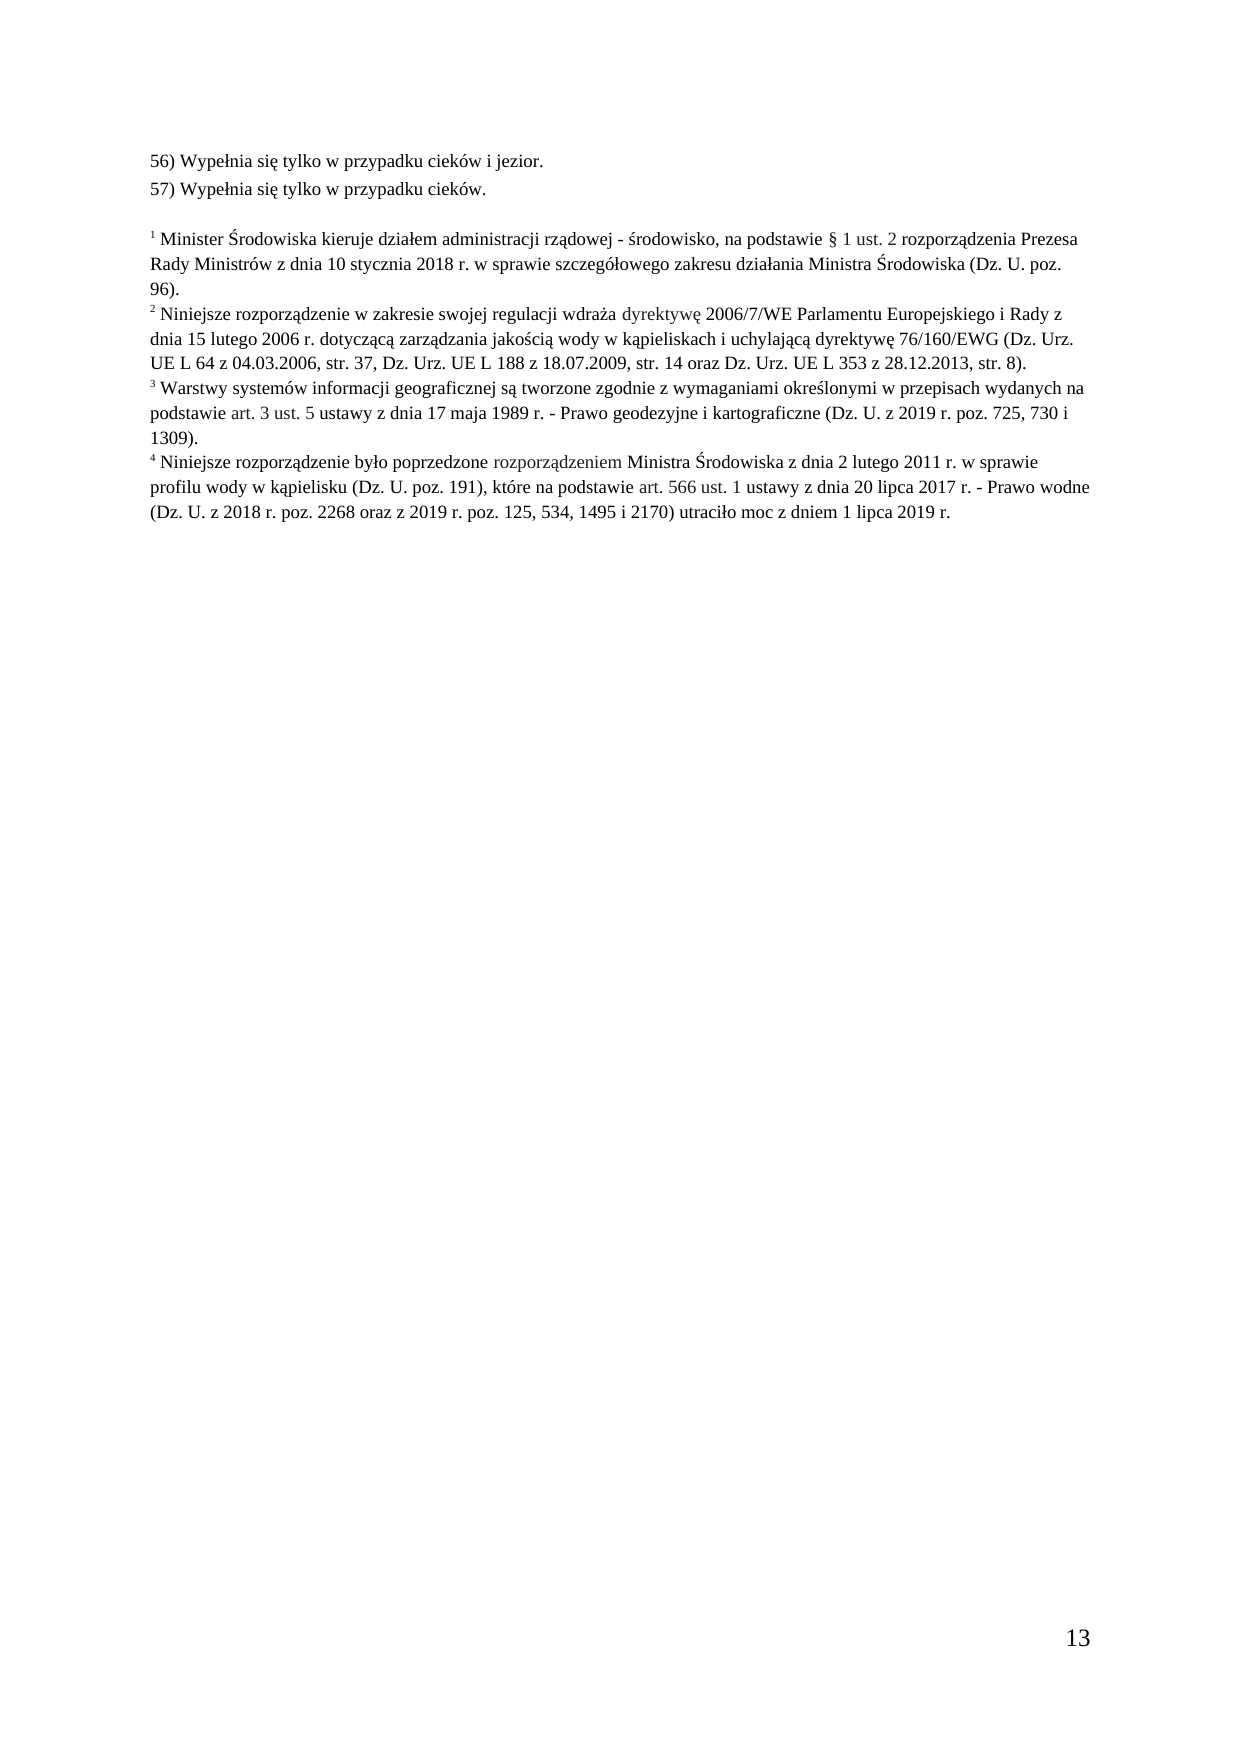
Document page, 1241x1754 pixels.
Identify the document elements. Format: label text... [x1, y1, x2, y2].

text 2 Niniejsze rozporządzenie w zakresie swojej regulacji wdraża dyrektywę 2006/7/WE Parlamentu Europejskiego i Rady z dnia 15 lutego 2006 r. dotyczącą zarządzania jakością wody w kąpieliskach i uchylającą dyrektywę 76/160/EWG (Dz. Urz. UE L 64 z 04.03.2006, str. 37, Dz. Urz. UE L 188 z 18.07.2009, str. 14 oraz Dz. Urz. UE L 353 z 28.12.2013, str. 8). [150, 303, 1090, 374]
text 57) Wypełnia się tylko w przypadku cieków. [150, 177, 1090, 199]
text 56) Wypełnia się tylko w przypadku cieków i jezior. [150, 150, 1090, 172]
text 3 Warstwy systemów informacji geograficznej są tworzone zgodnie z wymaganiami określonymi w przepisach wydanych na podstawie art. 3 ust. 5 ustawy z dnia 17 maja 1989 r. - Prawo geodezyjne i kartograficzne (Dz. U. z 2019 r. poz. 725, 730 i 1309). [150, 377, 1090, 448]
text 4 Niniejsze rozporządzenie było poprzedzone rozporządzeniem Ministra Środowiska z dnia 2 lutego 2011 r. w sprawie profilu wody w kąpielisku (Dz. U. poz. 191), które na podstawie art. 566 ust. 1 ustawy z dnia 20 lipca 2017 r. - Prawo wodne (Dz. U. z 2018 r. poz. 2268 oraz z 2019 r. poz. 125, 534, 1495 i 2170) utraciło moc z dniem 1 lipca 2019 r. [150, 451, 1090, 522]
text 1 Minister Środowiska kieruje działem administracji rządowej - środowisko, na podstawie § 1 ust. 2 rozporządzenia Prezesa Rady Ministrów z dnia 10 stycznia 2018 r. w sprawie szczegółowego zakresu działania Ministra Środowiska (Dz. U. poz. 96). [150, 228, 1090, 299]
